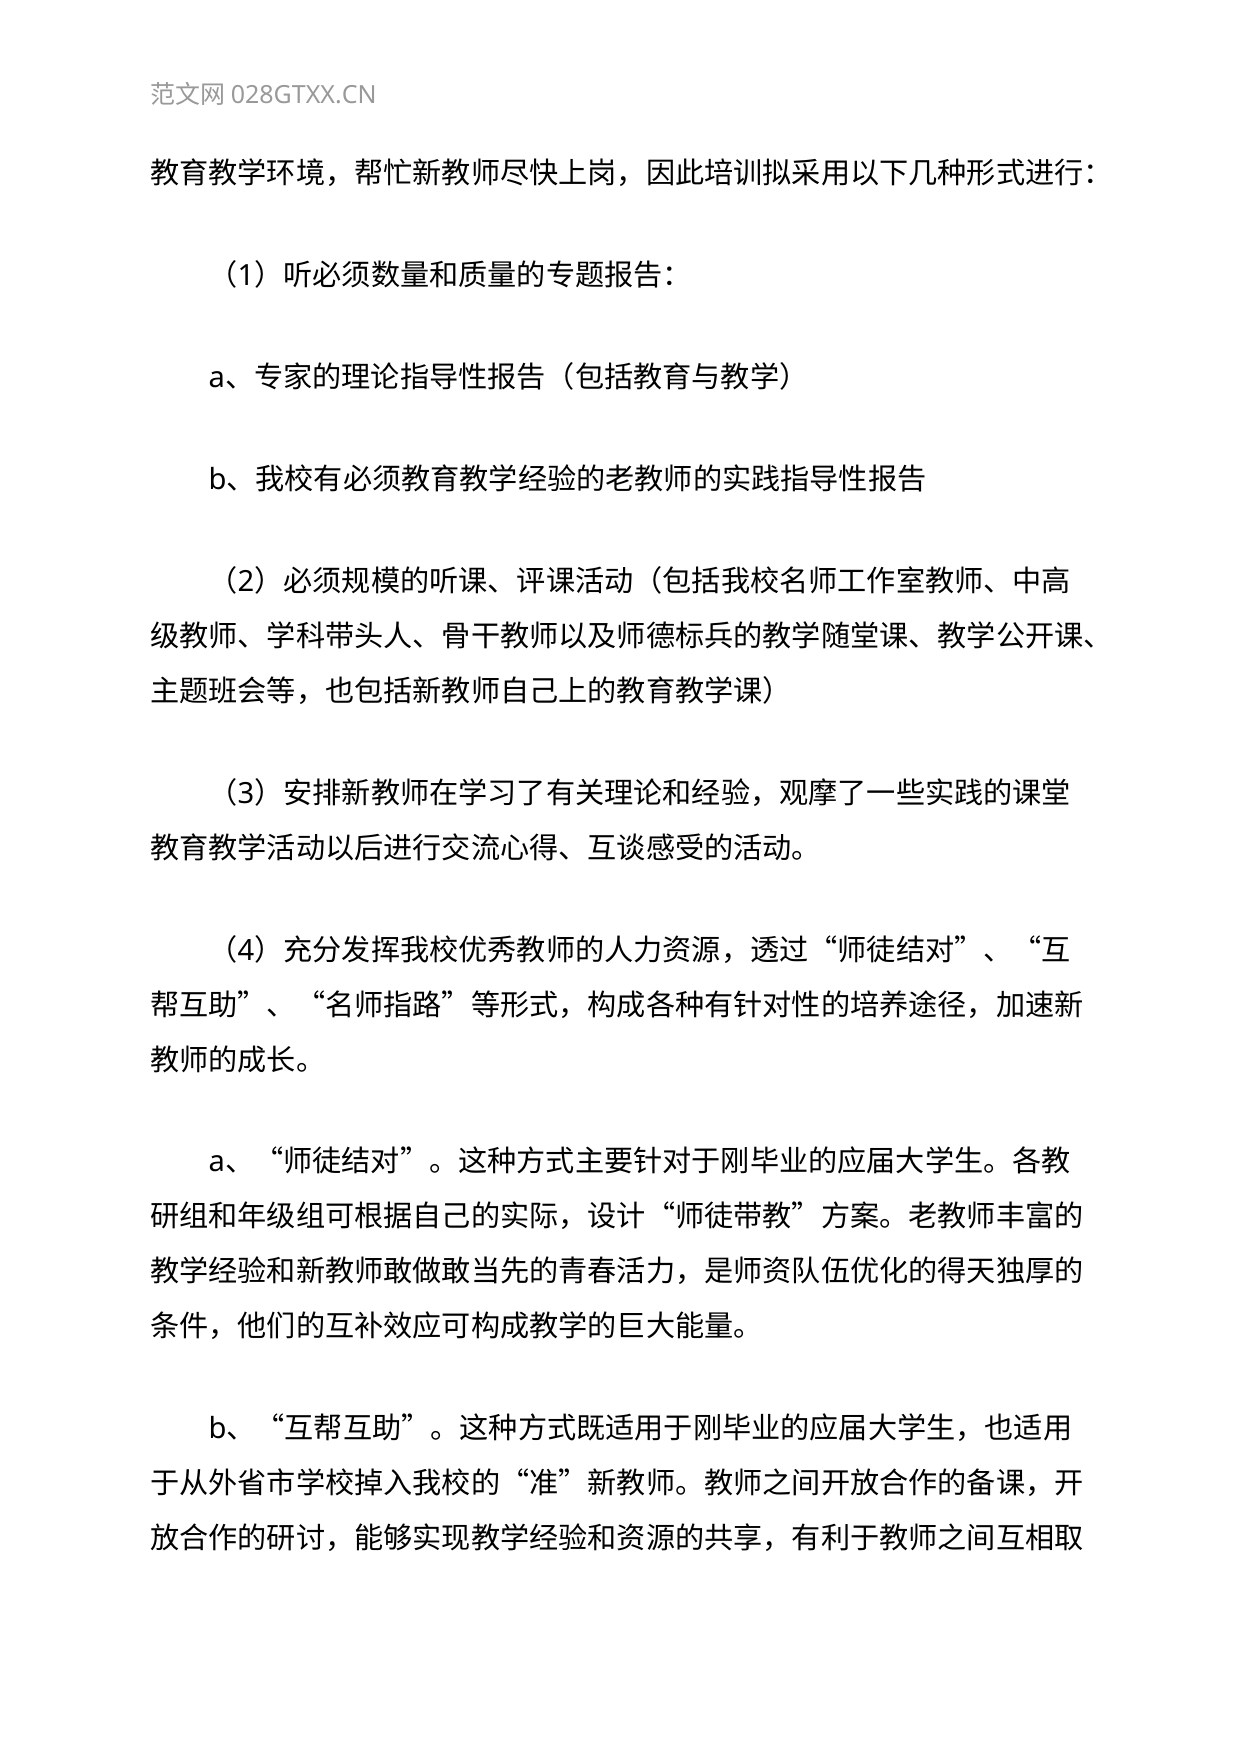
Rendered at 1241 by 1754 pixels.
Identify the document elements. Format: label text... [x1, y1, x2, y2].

text a、专家的理论指导性报告（包括教育与教学） [150, 354, 1090, 396]
text a、“师徒结对”。这种方式主要针对于刚毕业的应届大学生。各教研组和年级组可根据自己的实际，设计“师徒带教”方案。老教师丰富的教学经验和新教师敢做敢当先的青春活力，是师资队伍优化的得天独厚的条件，他们的互补效应可构成教学的巨大能量。 [150, 1138, 1090, 1345]
text b、我校有必须教育教学经验的老教师的实践指导性报告 [150, 456, 1090, 498]
text （1）听必须数量和质量的专题报告： [150, 252, 1090, 294]
text （4）充分发挥我校优秀教师的人力资源，透过“师徒结对”、“互帮互助”、“名师指路”等形式，构成各种有针对性的培养途径，加速新教师的成长。 [150, 926, 1090, 1078]
text （3）安排新教师在学习了有关理论和经验，观摩了一些实践的课堂教育教学活动以后进行交流心得、互谈感受的活动。 [150, 769, 1090, 867]
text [150, 1404, 1090, 1557]
text （2）必须规模的听课、评课活动（包括我校名师工作室教师、中高级教师、学科带头人、骨干教师以及师德标兵的教学随堂课、教学公开课、主题班会等，也包括新教师自己上的教育教学课） [150, 558, 1090, 710]
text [150, 150, 1090, 192]
